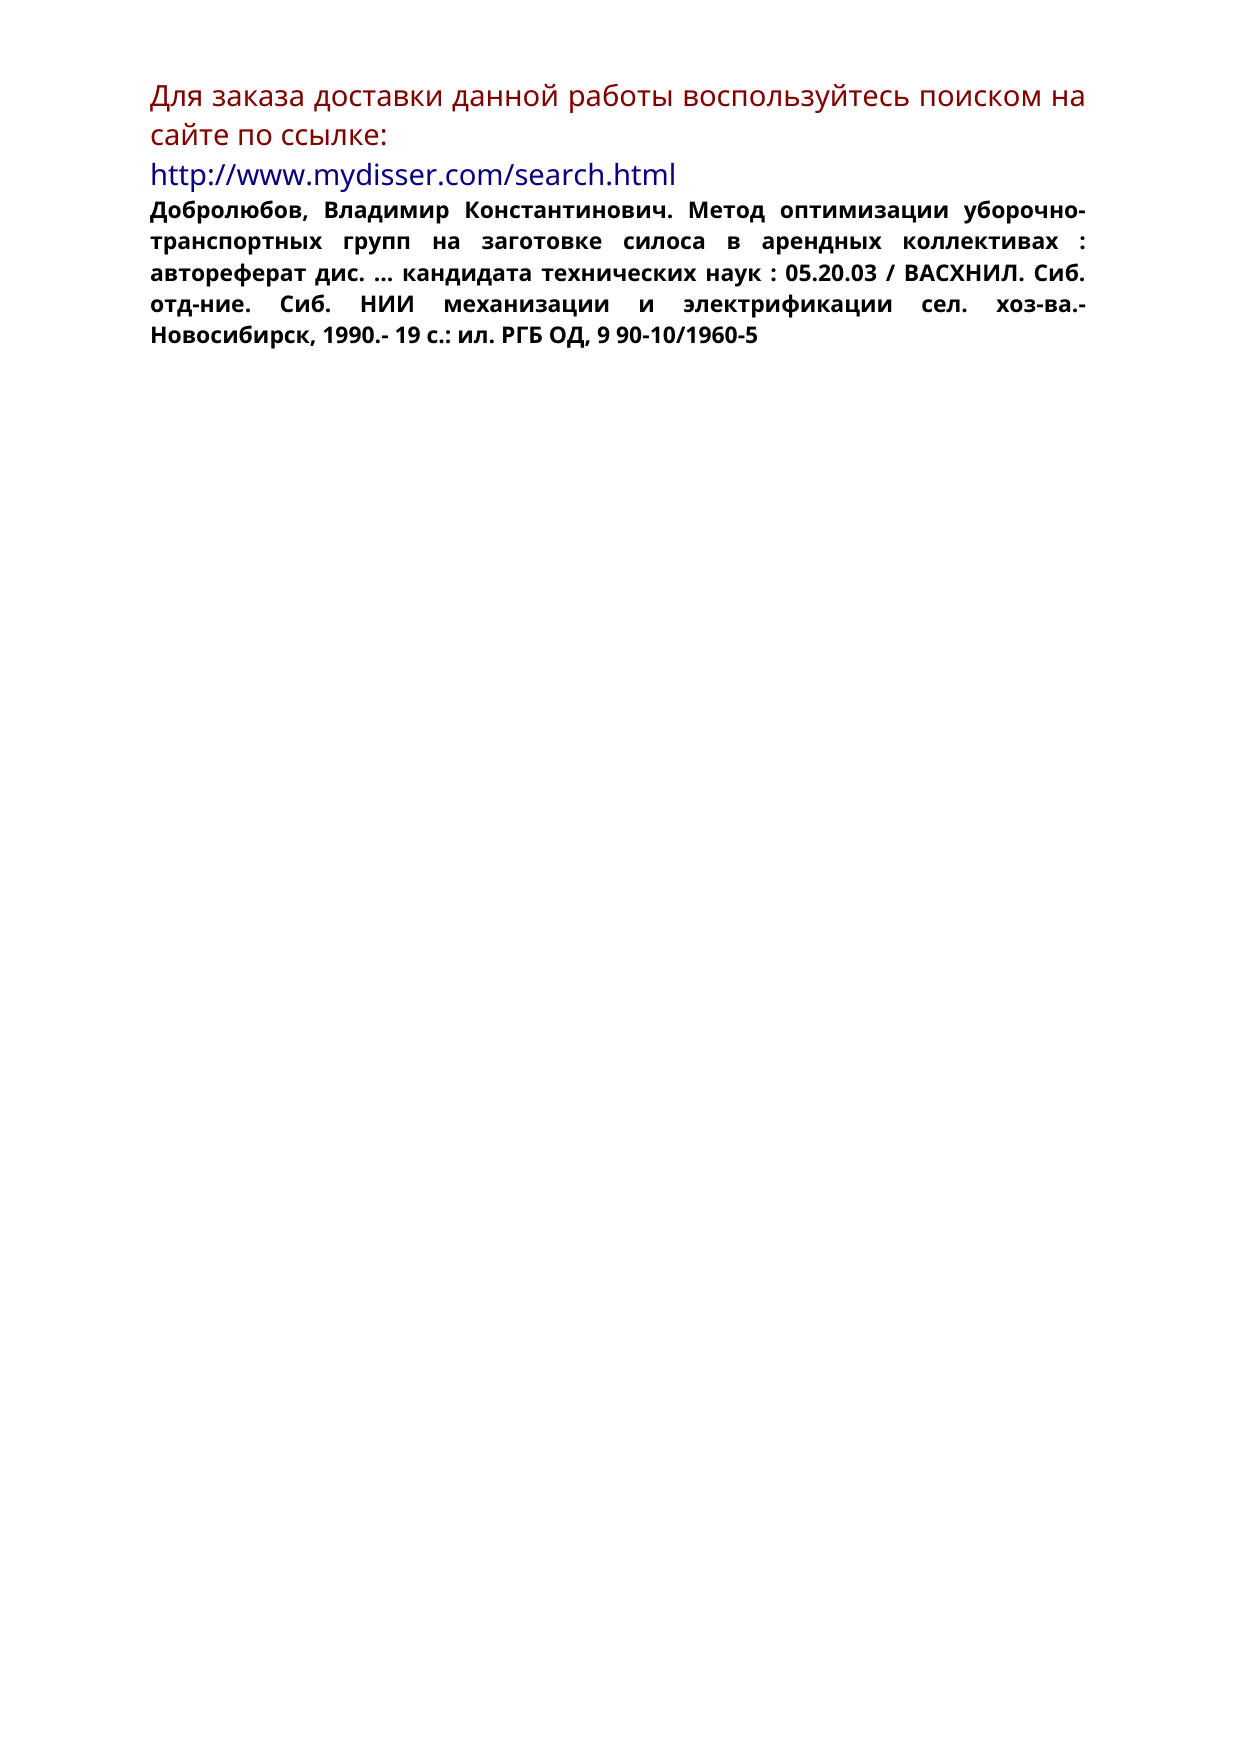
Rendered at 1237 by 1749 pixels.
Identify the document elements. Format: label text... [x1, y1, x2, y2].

text Добролюбов, Владимир Константинович. Метод оптимизации уборочно-транспортных групп на заготовке силоса в арендных коллективах : автореферат дис. ... кандидата технических наук : 05.20.03 / ВАСХНИЛ. Сиб. отд-ние. Сиб. НИИ механизации и электрификации сел. хоз-ва.- Новосибирск, 1990.- 19 с.: ил. РГБ ОД, 9 90-10/1960-5 [150, 194, 1086, 350]
